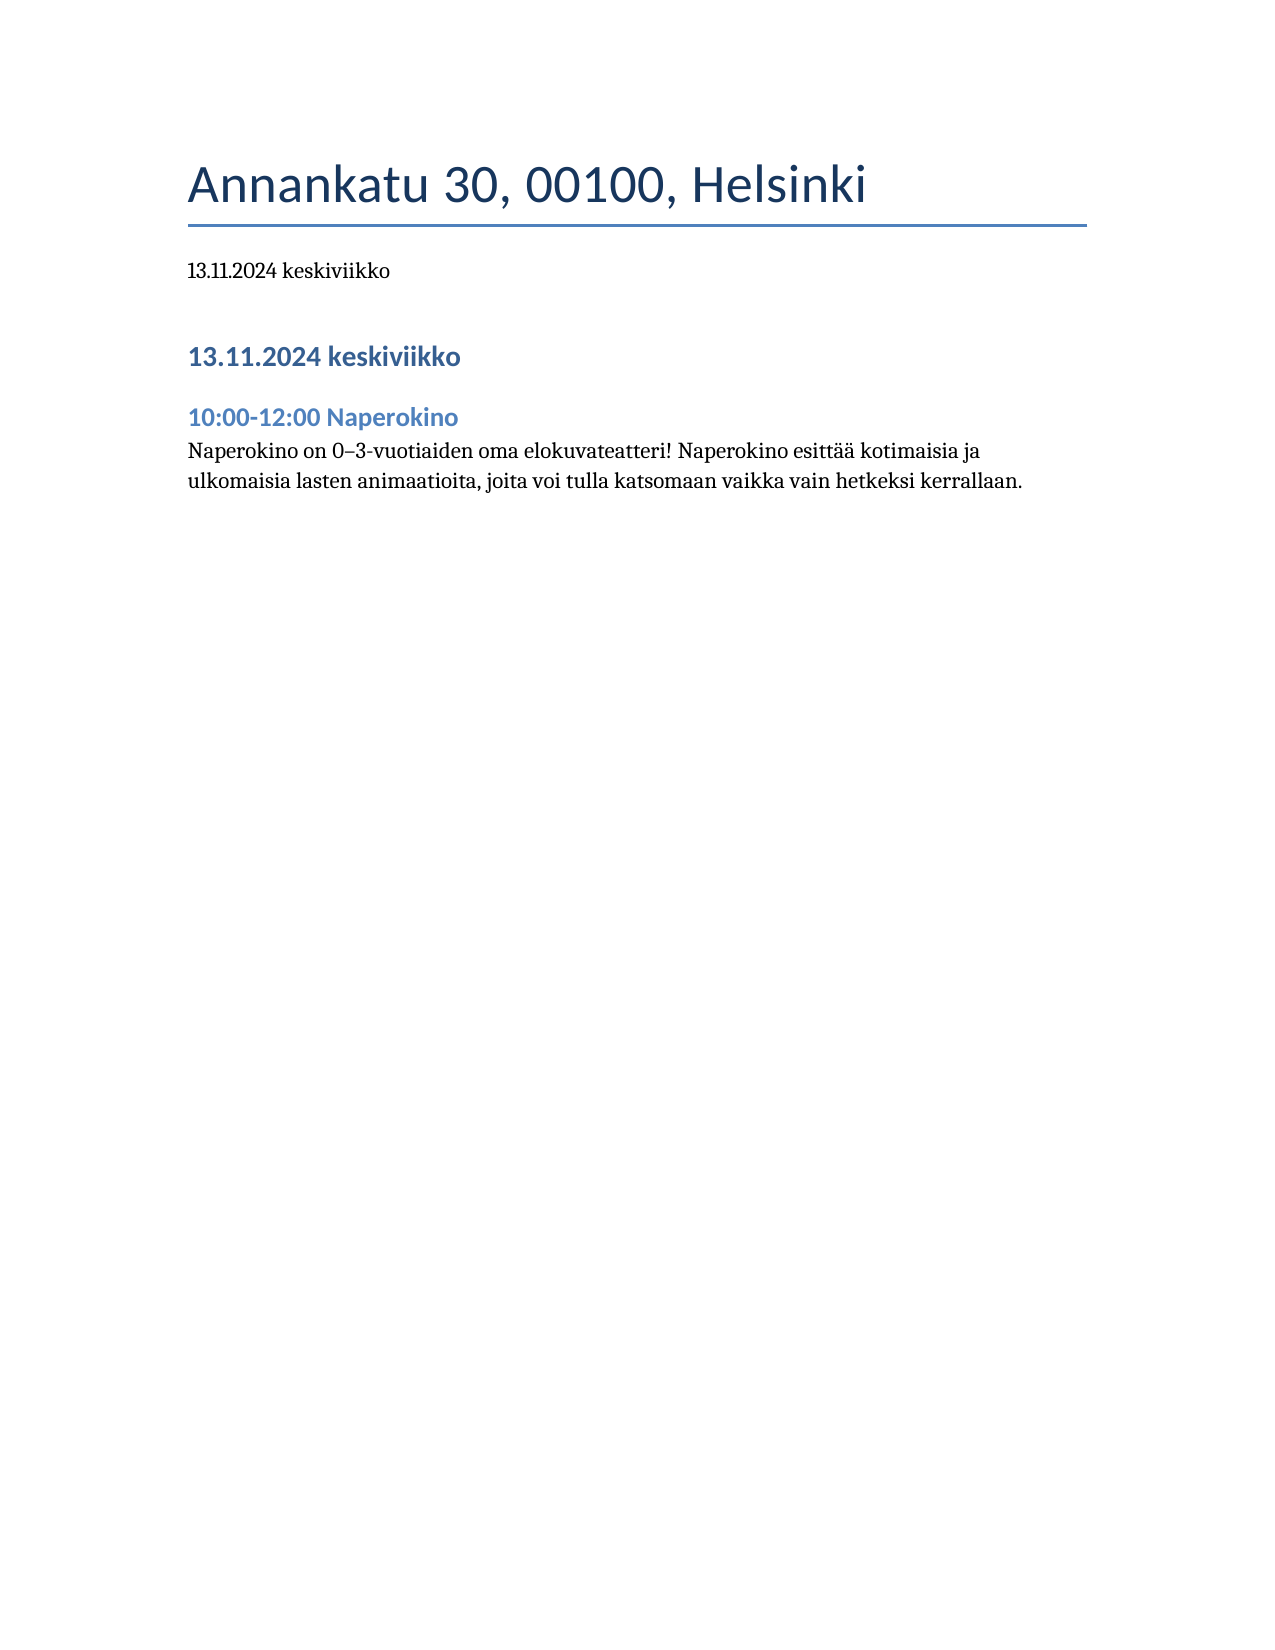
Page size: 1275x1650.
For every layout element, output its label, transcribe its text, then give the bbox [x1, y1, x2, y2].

subtitle 10:00-12:00 Naperokino [187, 400, 1087, 433]
subtitle 13.11.2024 keskiviikko [187, 338, 1087, 374]
text 13.11.2024 keskiviikko [187, 258, 1087, 284]
text Naperokino on 0–3-vuotiaiden oma elokuvateatteri! Naperokino esittää kotimaisia ja ulkomaisia lasten animaatioita, joita voi tulla katsomaan vaikka vain hetkeksi kerrallaan. [187, 438, 1087, 494]
title Annankatu 30, 00100, Helsinki [187, 150, 1087, 227]
